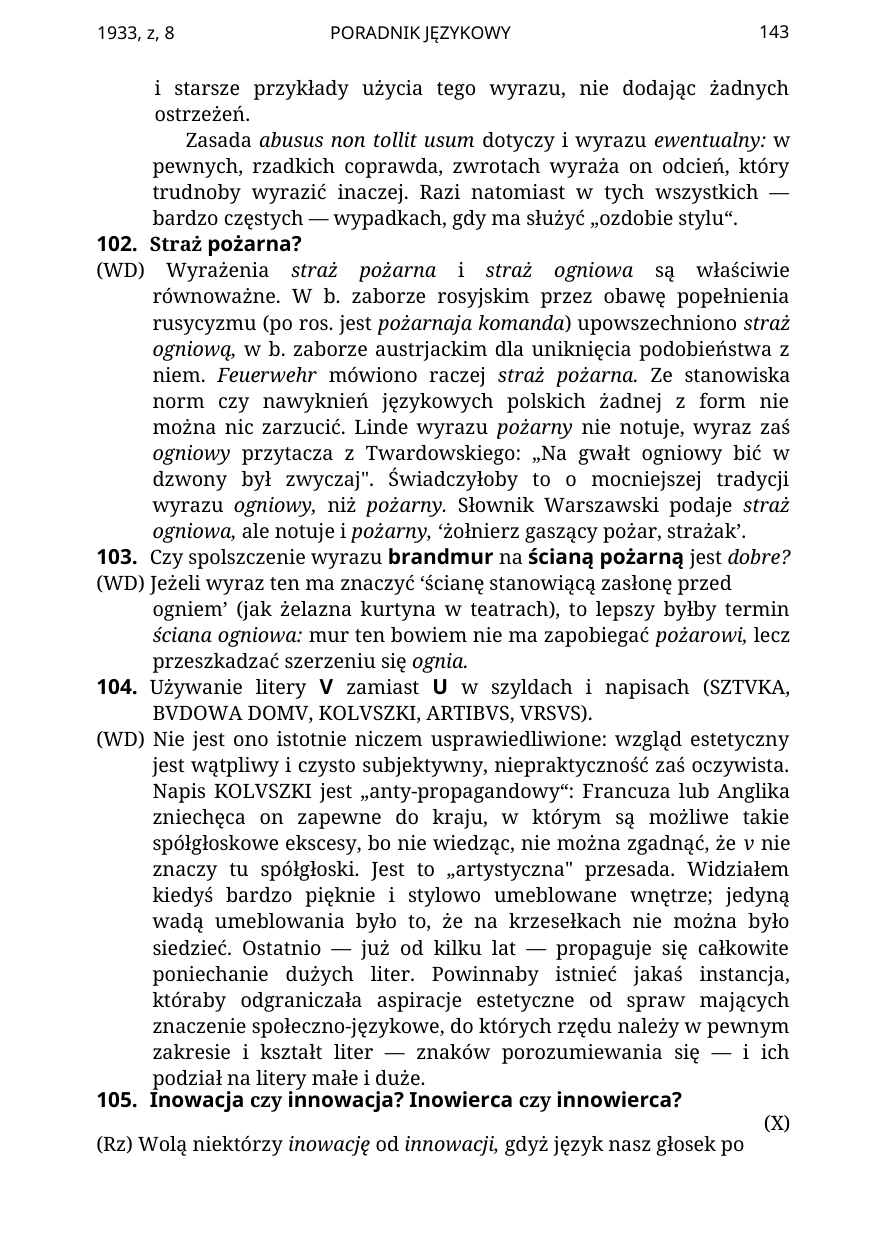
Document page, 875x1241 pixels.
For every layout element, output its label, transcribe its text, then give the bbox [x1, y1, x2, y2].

list Inowacja czy innowacja? Inowierca czy innowierca? [96, 1090, 790, 1111]
text ogniem’ (jak żelazna kurtyna w teatrach), to lepszy byłby termin ściana ogniowa: mur ten bowiem nie ma zapobiegać pożarowi, lecz przeszkadzać szerzeniu się ognia. [152, 596, 790, 674]
text (WD) Jeżeli wyraz ten ma znaczyć ‘ścianę stanowiącą zasłonę przed [96, 569, 790, 596]
list Straż pożarna? [96, 231, 790, 257]
text PORADNIK JĘZYKOWY [330, 25, 511, 43]
text (WD) Wyrażenia straż pożarna i straż ogniowa są właściwie równoważne. W b. zaborze rosyjskim przez obawę popełnienia rusycyzmu (po ros. jest pożarnaja komanda) upowszechniono straż ogniową, w b. zaborze austrjackim dla uniknięcia podobieństwa z niem. Feuerwehr mówiono raczej straż pożarna. Ze stanowiska norm czy nawyknień językowych polskich żadnej z form nie można nic zarzucić. Linde wyrazu pożarny nie notuje, wyraz zaś ogniowy przytacza z Twardowskiego: „Na gwałt ogniowy bić w dzwony był zwyczaj". Świadczyłoby to o mocniejszej tradycji wyrazu ogniowy, niż pożarny. Słownik Warszawski podaje straż ogniowa, ale notuje i pożarny, ‘żołnierz gaszący pożar, strażak’. [96, 257, 790, 543]
list Czy spolszczenie wyrazu brandmur na ścianą pożarną jest dobre? [96, 543, 790, 569]
text 143 [759, 24, 789, 42]
text 1933, z, 8 [97, 25, 174, 43]
text (WD) Nie jest ono istotnie niczem usprawiedliwione: wzgląd estetyczny jest wątpliwy i czysto subjektywny, niepraktyczność zaś oczywista. Napis KOLVSZKI jest „anty-propagandowy“: Francuza lub Anglika zniechęca on zapewne do kraju, w którym są możliwe takie spółgłoskowe ekscesy, bo nie wiedząc, nie można zgadnąć, że v nie znaczy tu spółgłoski. Jest to „artystyczna" przesada. Widziałem kiedyś bardzo pięknie i stylowo umeblowane wnętrze; jedyną wadą umeblowania było to, że na krzesełkach nie można było siedzieć. Ostatnio — już od kilku lat — propaguje się całkowite poniechanie dużych liter. Powinnaby istnieć jakaś instancja, któraby odgraniczała aspiracje estetyczne od spraw mających znaczenie społeczno-językowe, do których rzędu należy w pewnym zakresie i kształt liter — znaków porozumiewania się — i ich podział na litery małe i duże. [96, 726, 790, 1090]
text (Rz) Wolą niektórzy inowację od innowacji, gdyż język nasz głosek po [96, 1135, 790, 1156]
list Używanie litery V zamiast U w szyldach i napisach (SZTVKA, BVDOWA DOMV, KOLVSZKI, ARTIBVS, VRSVS). [96, 674, 790, 726]
text i starsze przykłady użycia tego wyrazu, nie dodając żadnych ostrzeżeń. [154, 75, 790, 127]
text (X) [96, 1115, 790, 1135]
text Zasada abusus non tollit usum dotyczy i wyrazu ewentualny: w pewnych, rzadkich coprawda, zwrotach wyraża on odcień, który trudnoby wyrazić inaczej. Razi natomiast w tych wszystkich — bardzo częstych — wypadkach, gdy ma służyć „ozdobie stylu“. [152, 127, 790, 231]
